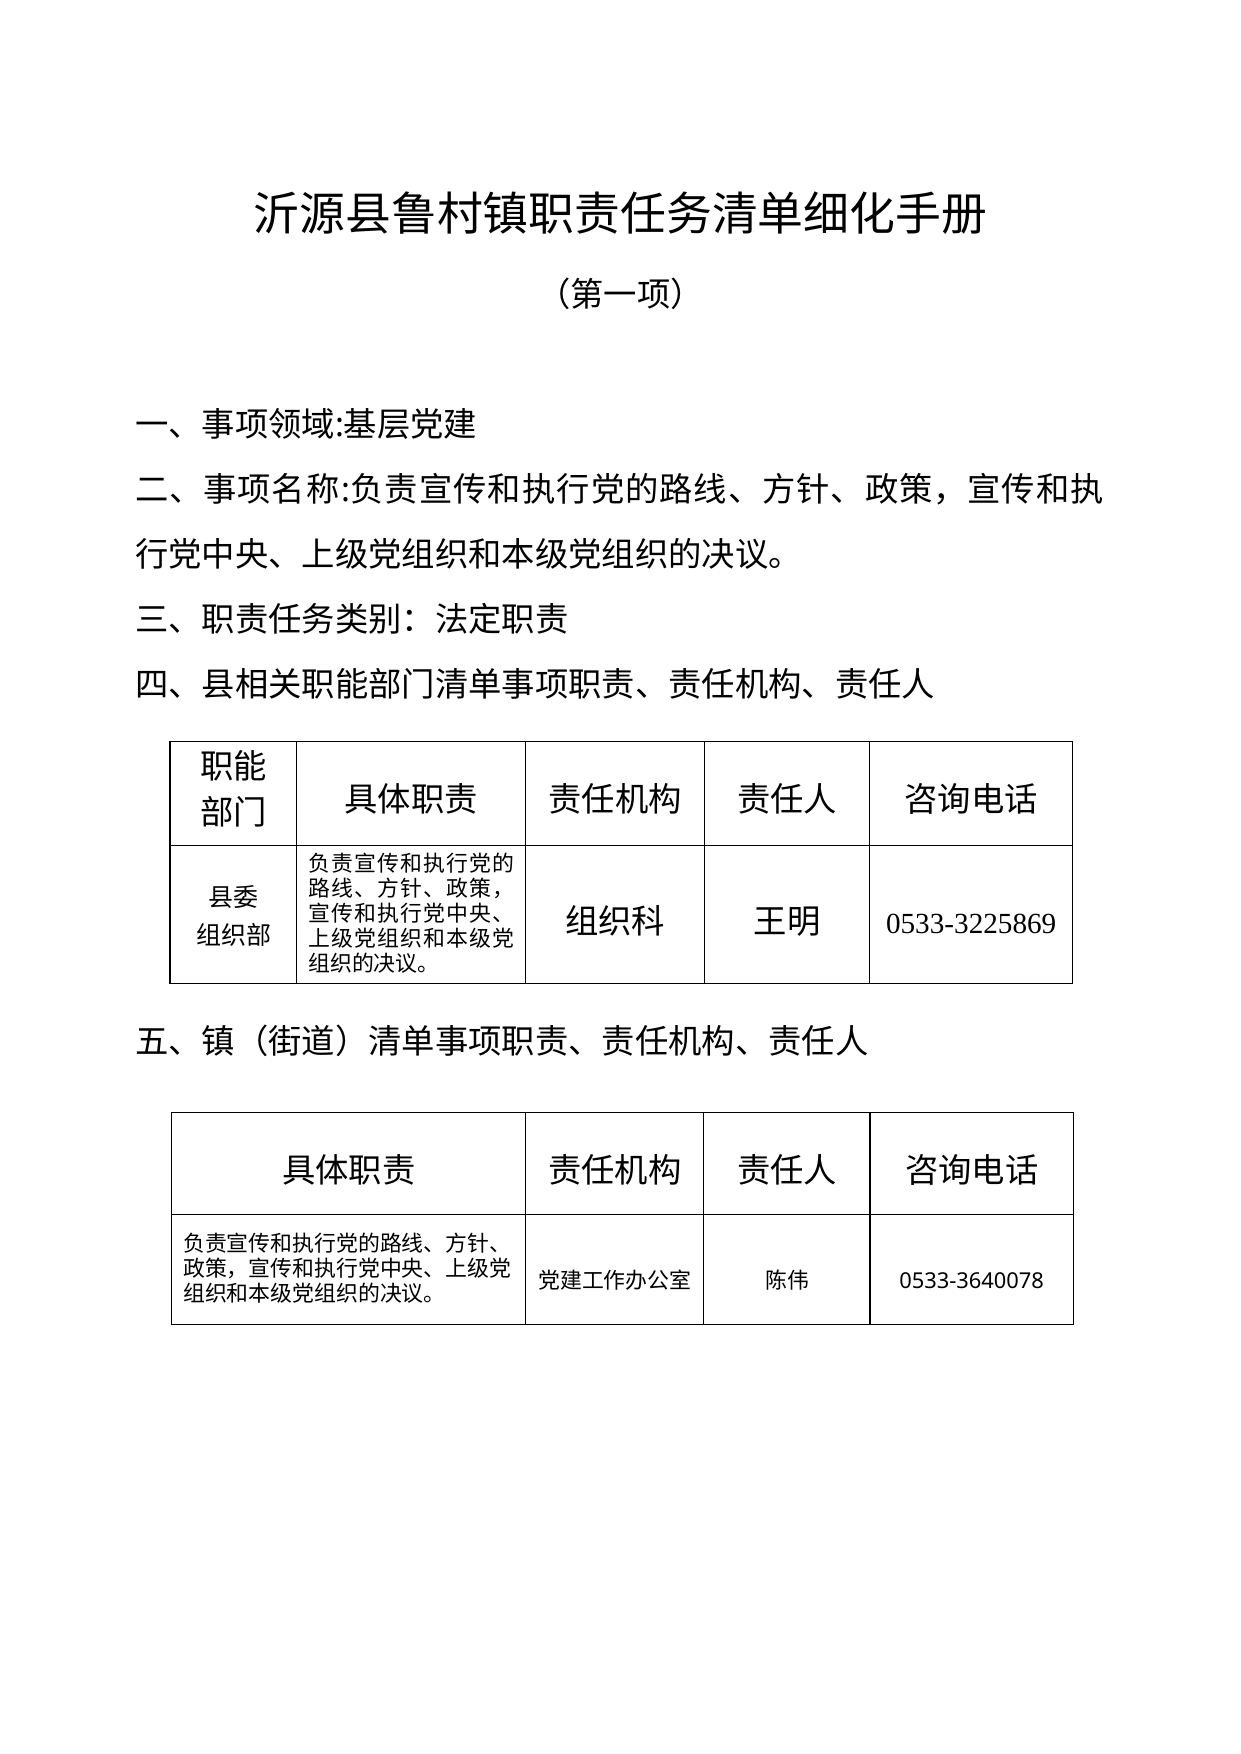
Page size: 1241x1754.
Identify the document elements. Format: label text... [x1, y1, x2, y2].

table_header 具体职责 [297, 742, 525, 845]
table_cell 负责宣传和执行党的路线、方针、政策，宣传和执行党中央、上级党组织和本级党组织的决议。 [172, 1215, 525, 1324]
table_cell 组织科 [526, 846, 704, 983]
text 沂源县鲁村镇职责任务清单细化手册 [135, 162, 1106, 259]
table_header 咨询电话 [871, 1113, 1073, 1214]
table_cell 王明 [705, 846, 869, 983]
table_header 具体职责 [172, 1113, 525, 1214]
text （第一项） [135, 259, 1106, 324]
table_header 责任人 [705, 742, 869, 845]
table_cell 党建工作办公室 [526, 1215, 703, 1324]
table_header 责任机构 [526, 742, 704, 845]
table_cell 县委 组织部 [171, 846, 296, 983]
text 一、事项领域:基层党建 [135, 389, 1106, 454]
text 四、县相关职能部门清单事项职责、责任机构、责任人 [135, 649, 1106, 714]
text 二、事项名称:负责宣传和执行党的路线、方针、政策，宣传和执行党中央、上级党组织和本级党组织的决议。 [135, 454, 1106, 584]
table_header 责任机构 [526, 1113, 703, 1214]
table_cell 负责宣传和执行党的路线、方针、政策，宣传和执行党中央、上级党组织和本级党组织的决议。 [297, 846, 525, 983]
text 三、职责任务类别：法定职责 [135, 584, 1106, 649]
text 五、镇（街道）清单事项职责、责任机构、责任人 [135, 779, 1106, 1072]
table_cell 陈伟 [704, 1215, 869, 1324]
table_cell 0533-3640078 [871, 1215, 1073, 1324]
table_header 责任人 [704, 1113, 869, 1214]
table_header 咨询电话 [870, 742, 1072, 845]
table_header 职能 部门 [171, 742, 296, 845]
table_cell 0533-3225869 [870, 846, 1072, 983]
